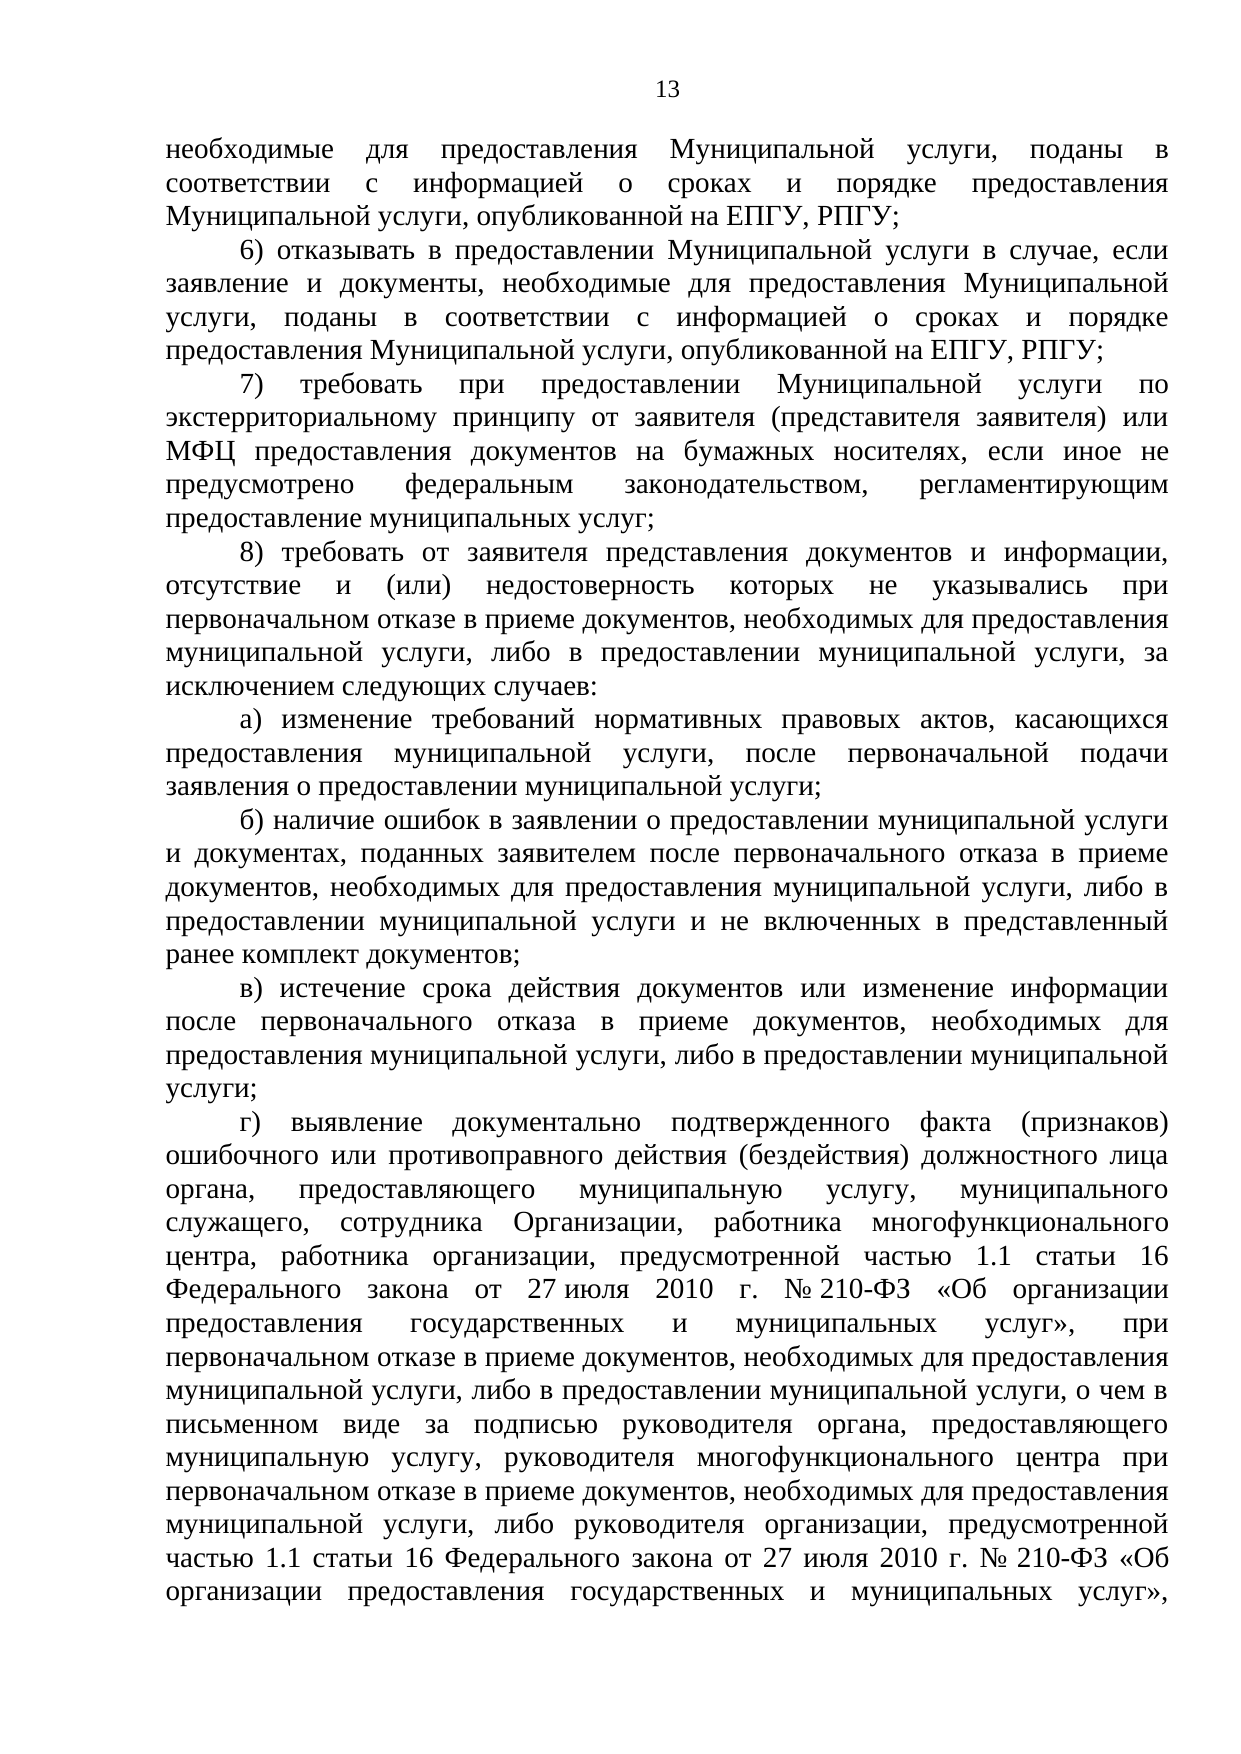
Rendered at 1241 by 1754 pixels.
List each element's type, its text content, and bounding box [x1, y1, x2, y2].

text 7) требовать при предоставлении Муниципальной услуги по экстерриториальному принципу от заявителя (представителя заявителя) или МФЦ предоставления документов на бумажных носителях, если иное не предусмотрено федеральным законодательством, регламентирующим предоставление муниципальных услуг; [165, 366, 1169, 534]
text 8) требовать от заявителя представления документов и информации, отсутствие и (или) недостоверность которых не указывались при первоначальном отказе в приеме документов, необходимых для предоставления муниципальной услуги, либо в предоставлении муниципальной услуги, за исключением следующих случаев: [165, 534, 1169, 701]
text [165, 1104, 1169, 1607]
text в) истечение срока действия документов или изменение информации после первоначального отказа в приеме документов, необходимых для предоставления муниципальной услуги, либо в предоставлении муниципальной услуги; [165, 970, 1169, 1104]
text б) наличие ошибок в заявлении о предоставлении муниципальной услуги и документах, поданных заявителем после первоначального отказа в приеме документов, необходимых для предоставления муниципальной услуги, либо в предоставлении муниципальной услуги и не включенных в представленный ранее комплект документов; [165, 802, 1169, 970]
text а) изменение требований нормативных правовых актов, касающихся предоставления муниципальной услуги, после первоначальной подачи заявления о предоставлении муниципальной услуги; [165, 701, 1169, 802]
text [165, 131, 1169, 232]
text 6) отказывать в предоставлении Муниципальной услуги в случае, если заявление и документы, необходимые для предоставления Муниципальной услуги, поданы в соответствии с информацией о сроках и порядке предоставления Муниципальной услуги, опубликованной на ЕПГУ, РПГУ; [165, 232, 1169, 366]
